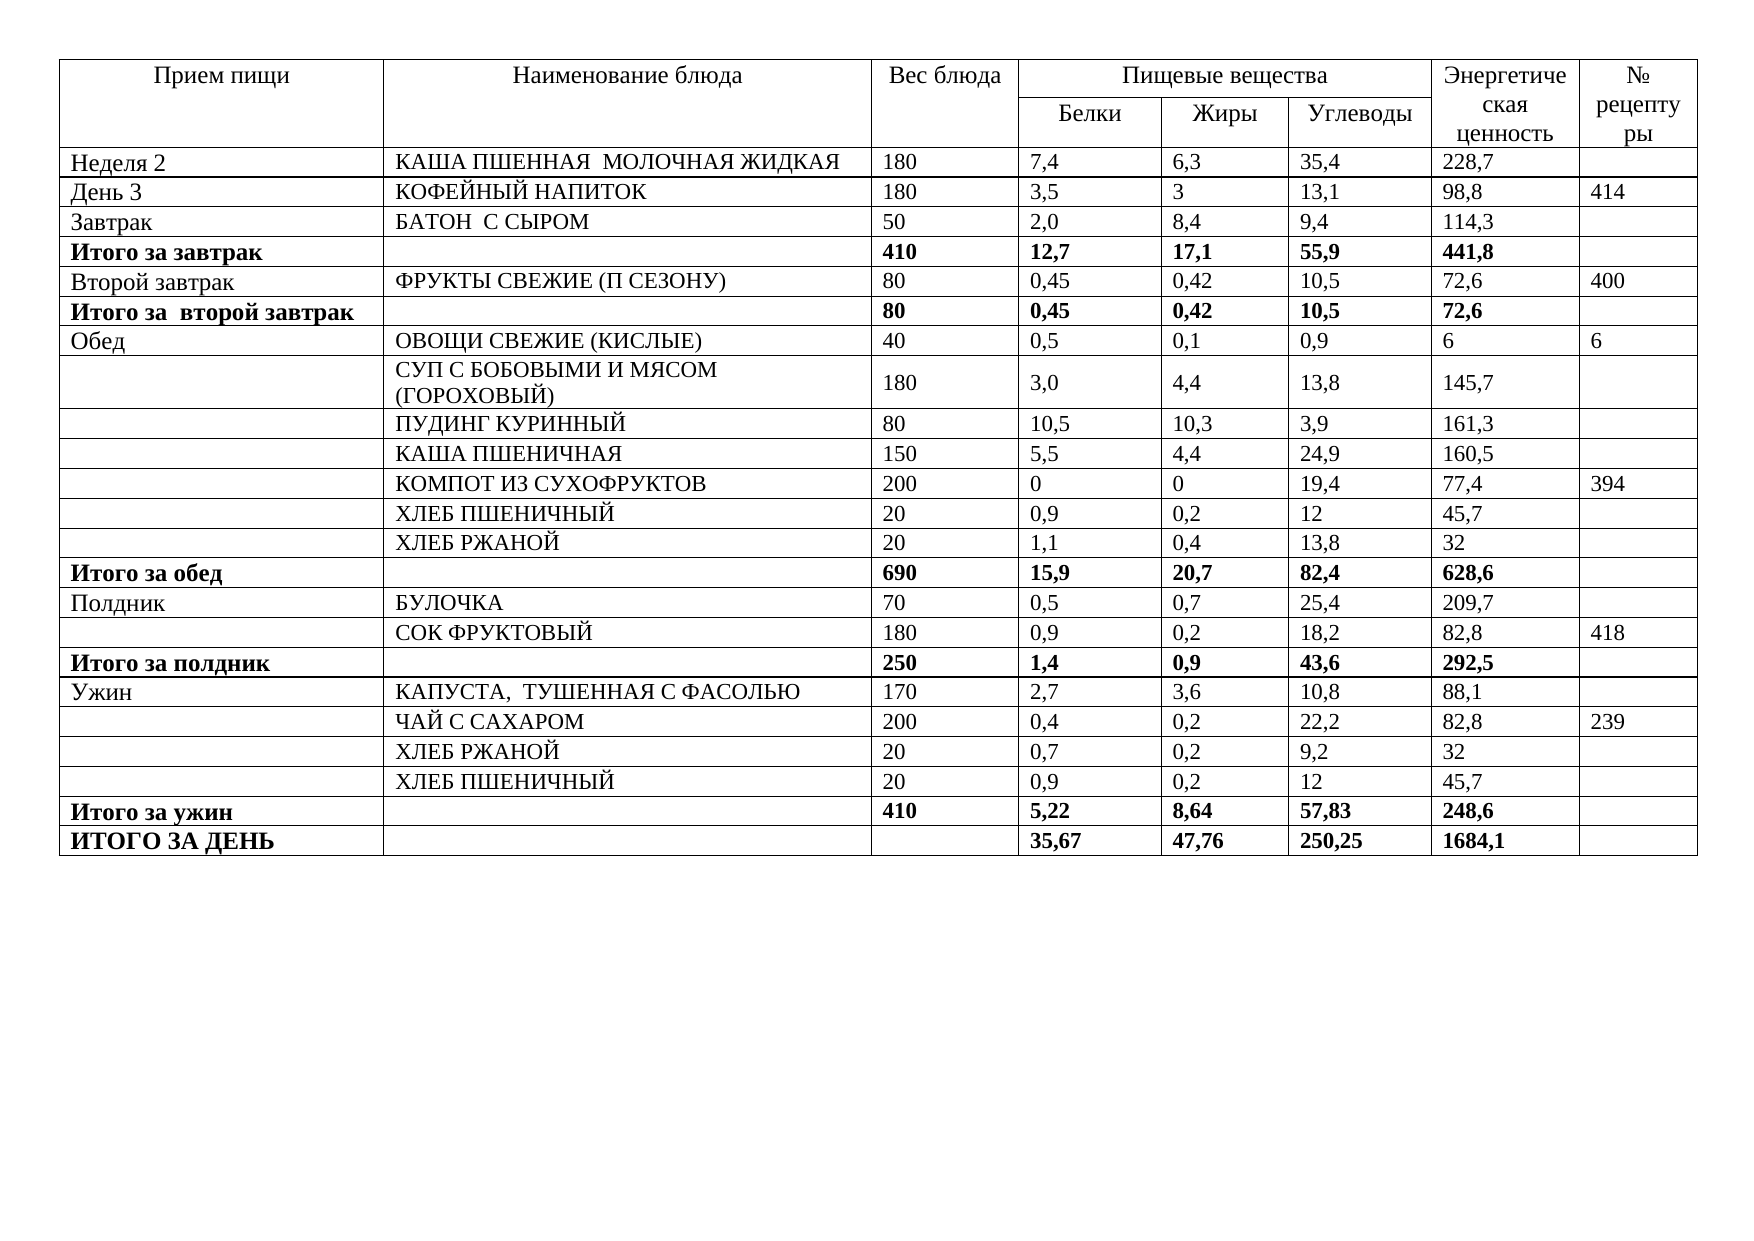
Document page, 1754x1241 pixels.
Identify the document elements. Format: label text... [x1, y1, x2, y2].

table_cell СУП С БОБОВЫМИ И МЯСОМ (ГОРОХОВЫЙ) [384, 356, 871, 408]
table_cell 47,76 [1162, 826, 1288, 855]
table_cell [60, 529, 383, 557]
table_cell 43,6 [1289, 648, 1431, 676]
table_cell 0,2 [1162, 707, 1288, 736]
table_cell [1580, 826, 1697, 855]
table_cell 7,4 [1019, 148, 1161, 176]
table_cell 19,4 [1289, 469, 1431, 498]
table_cell 150 [872, 439, 1018, 468]
table_cell 82,8 [1432, 618, 1579, 647]
table_cell 0,2 [1162, 737, 1288, 766]
table_cell [1580, 439, 1697, 468]
table_cell 77,4 [1432, 469, 1579, 498]
table_cell 10,5 [1289, 297, 1431, 325]
table_cell 82,8 [1432, 707, 1579, 736]
table_cell [384, 797, 871, 825]
table_cell 250,25 [1289, 826, 1431, 855]
table_cell 3,5 [1019, 178, 1161, 206]
table_cell 0,9 [1019, 499, 1161, 527]
table_cell Итого за завтрак [60, 237, 383, 266]
table_cell [1580, 148, 1697, 176]
table_cell 72,6 [1432, 267, 1579, 296]
table_cell 0,2 [1162, 767, 1288, 796]
table_cell 3 [1162, 178, 1288, 206]
table_cell ОВОЩИ СВЕЖИЕ (КИСЛЫЕ) [384, 326, 871, 355]
table_cell 9,2 [1289, 737, 1431, 766]
table_cell 80 [872, 409, 1018, 438]
table_cell 0,42 [1162, 297, 1288, 325]
table_cell Полдник [60, 588, 383, 617]
table_cell [384, 826, 871, 855]
table_cell 17,1 [1162, 237, 1288, 266]
table_cell ХЛЕБ ПШЕНИЧНЫЙ [384, 499, 871, 527]
table_cell 88,1 [1432, 678, 1579, 706]
table_cell [384, 237, 871, 266]
table_cell 2,7 [1019, 678, 1161, 706]
table_cell 0,7 [1019, 737, 1161, 766]
table_cell 6 [1580, 326, 1697, 355]
table_cell 35,4 [1289, 148, 1431, 176]
table_cell 20 [872, 499, 1018, 527]
table_cell 1684,1 [1432, 826, 1579, 855]
table_cell 13,1 [1289, 178, 1431, 206]
table_cell 10,3 [1162, 409, 1288, 438]
table_cell 0,2 [1162, 618, 1288, 647]
table_header Наименование блюда [384, 60, 871, 147]
table_cell Второй завтрак [60, 267, 383, 296]
table_cell 12 [1289, 767, 1431, 796]
table_cell 170 [872, 678, 1018, 706]
table_cell 20 [872, 737, 1018, 766]
table_cell 0,9 [1019, 618, 1161, 647]
table_cell [1580, 588, 1697, 617]
table_cell 161,3 [1432, 409, 1579, 438]
table_cell 2,0 [1019, 207, 1161, 236]
table_header Вес блюда [872, 60, 1018, 147]
table_cell 12 [1289, 499, 1431, 527]
table_cell 180 [872, 178, 1018, 206]
table_cell ПУДИНГ КУРИННЫЙ [384, 409, 871, 438]
table_cell 0,9 [1019, 767, 1161, 796]
table_cell [1580, 678, 1697, 706]
table_cell 0,9 [1289, 326, 1431, 355]
table_cell 45,7 [1432, 767, 1579, 796]
table_cell [1580, 409, 1697, 438]
table_cell [1580, 237, 1697, 266]
table_cell ЧАЙ С САХАРОМ [384, 707, 871, 736]
table_cell Итого за ужин [60, 797, 383, 825]
table_cell [60, 767, 383, 796]
table_cell 35,67 [1019, 826, 1161, 855]
table_cell 200 [872, 469, 1018, 498]
table_cell ХЛЕБ РЖАНОЙ [384, 737, 871, 766]
table_cell 9,4 [1289, 207, 1431, 236]
table_cell 441,8 [1432, 237, 1579, 266]
table_cell 10,5 [1019, 409, 1161, 438]
table_cell [1580, 529, 1697, 557]
table_cell 6 [1432, 326, 1579, 355]
table_cell 0,4 [1162, 529, 1288, 557]
table_cell СОК ФРУКТОВЫЙ [384, 618, 871, 647]
table_cell [60, 499, 383, 527]
table_cell 418 [1580, 618, 1697, 647]
table_header Энергетическая ценность [1432, 60, 1579, 147]
table_cell 50 [872, 207, 1018, 236]
table_cell 70 [872, 588, 1018, 617]
table_header Прием пищи [60, 60, 383, 147]
table_cell 114,3 [1432, 207, 1579, 236]
table_cell 4,4 [1162, 356, 1288, 408]
table_header Пищевые вещества [1019, 60, 1431, 97]
table_cell 55,9 [1289, 237, 1431, 266]
table_cell 3,6 [1162, 678, 1288, 706]
table_cell КОМПОТ ИЗ СУХОФРУКТОВ [384, 469, 871, 498]
table_cell Итого за второй завтрак [60, 297, 383, 325]
table_cell 32 [1432, 529, 1579, 557]
table_cell [1580, 737, 1697, 766]
table_cell КАПУСТА, ТУШЕННАЯ С ФАСОЛЬЮ [384, 678, 871, 706]
table_cell 292,5 [1432, 648, 1579, 676]
table_cell КАША ПШЕНИЧНАЯ [384, 439, 871, 468]
table_cell 180 [872, 618, 1018, 647]
table_cell 250 [872, 648, 1018, 676]
table_cell 394 [1580, 469, 1697, 498]
table_cell 24,9 [1289, 439, 1431, 468]
table_cell [1580, 648, 1697, 676]
table_cell 0,45 [1019, 297, 1161, 325]
table_cell 8,4 [1162, 207, 1288, 236]
table_cell [1580, 499, 1697, 527]
table_cell [1580, 356, 1697, 408]
table_cell [384, 558, 871, 587]
table_cell 98,8 [1432, 178, 1579, 206]
table_cell 414 [1580, 178, 1697, 206]
table_cell КОФЕЙНЫЙ НАПИТОК [384, 178, 871, 206]
table_cell 1,4 [1019, 648, 1161, 676]
table_cell 4,4 [1162, 439, 1288, 468]
table_cell Неделя 2 [60, 148, 383, 176]
table_cell 0,42 [1162, 267, 1288, 296]
table_cell 82,4 [1289, 558, 1431, 587]
table_cell 57,83 [1289, 797, 1431, 825]
table_cell 32 [1432, 737, 1579, 766]
table_cell БАТОН С СЫРОМ [384, 207, 871, 236]
table_cell [60, 409, 383, 438]
table_cell [1580, 297, 1697, 325]
table_cell 80 [872, 297, 1018, 325]
table_cell 10,8 [1289, 678, 1431, 706]
table_cell 20 [872, 529, 1018, 557]
table_cell 690 [872, 558, 1018, 587]
table_cell 628,6 [1432, 558, 1579, 587]
table_cell 40 [872, 326, 1018, 355]
table_cell 13,8 [1289, 529, 1431, 557]
table_cell [1580, 797, 1697, 825]
table_cell 0,5 [1019, 326, 1161, 355]
table_cell Обед [60, 326, 383, 355]
table_cell ХЛЕБ РЖАНОЙ [384, 529, 871, 557]
table_cell 228,7 [1432, 148, 1579, 176]
table_cell 6,3 [1162, 148, 1288, 176]
table_cell [1580, 767, 1697, 796]
table_cell [60, 707, 383, 736]
table_cell 45,7 [1432, 499, 1579, 527]
table_cell Жиры [1162, 98, 1288, 147]
table_cell 15,9 [1019, 558, 1161, 587]
table_cell 10,5 [1289, 267, 1431, 296]
table_cell 80 [872, 267, 1018, 296]
table_cell ФРУКТЫ СВЕЖИЕ (П СЕЗОНУ) [384, 267, 871, 296]
table_cell 145,7 [1432, 356, 1579, 408]
table_cell 209,7 [1432, 588, 1579, 617]
table_cell Белки [1019, 98, 1161, 147]
table_cell ИТОГО ЗА ДЕНЬ [60, 826, 383, 855]
table_cell 0,4 [1019, 707, 1161, 736]
table_cell 180 [872, 356, 1018, 408]
table_cell 248,6 [1432, 797, 1579, 825]
table_cell 410 [872, 797, 1018, 825]
table_cell [60, 356, 383, 408]
table_cell 1,1 [1019, 529, 1161, 557]
table_cell 12,7 [1019, 237, 1161, 266]
table_header № рецептуры [1580, 60, 1697, 147]
table_cell 0,1 [1162, 326, 1288, 355]
table_cell [60, 618, 383, 647]
table_cell 72,6 [1432, 297, 1579, 325]
table_cell Итого за обед [60, 558, 383, 587]
table_cell 20 [872, 767, 1018, 796]
table_cell 200 [872, 707, 1018, 736]
table_cell 22,2 [1289, 707, 1431, 736]
table_cell 0,7 [1162, 588, 1288, 617]
table_cell 0,2 [1162, 499, 1288, 527]
table_cell 410 [872, 237, 1018, 266]
table_cell 0,9 [1162, 648, 1288, 676]
table_cell БУЛОЧКА [384, 588, 871, 617]
table_cell 0 [1019, 469, 1161, 498]
table_cell 5,5 [1019, 439, 1161, 468]
table_cell [60, 737, 383, 766]
table_cell [60, 469, 383, 498]
table_cell 5,22 [1019, 797, 1161, 825]
table_cell 25,4 [1289, 588, 1431, 617]
table_cell Углеводы [1289, 98, 1431, 147]
table_cell 18,2 [1289, 618, 1431, 647]
table_cell 3,0 [1019, 356, 1161, 408]
table_cell 400 [1580, 267, 1697, 296]
table_cell [384, 648, 871, 676]
table_cell 13,8 [1289, 356, 1431, 408]
table_cell 160,5 [1432, 439, 1579, 468]
table_cell 3,9 [1289, 409, 1431, 438]
table_cell 20,7 [1162, 558, 1288, 587]
table_cell [384, 297, 871, 325]
table_cell День 3 [60, 178, 383, 206]
table_cell 239 [1580, 707, 1697, 736]
table_cell КАША ПШЕННАЯ МОЛОЧНАЯ ЖИДКАЯ [384, 148, 871, 176]
table_cell Ужин [60, 678, 383, 706]
table_cell [60, 439, 383, 468]
table_cell 0 [1162, 469, 1288, 498]
table_cell [872, 826, 1018, 855]
table_cell [1580, 207, 1697, 236]
table_cell 8,64 [1162, 797, 1288, 825]
table_cell 0,45 [1019, 267, 1161, 296]
table_cell [1580, 558, 1697, 587]
table_cell Итого за полдник [60, 648, 383, 676]
table_cell Завтрак [60, 207, 383, 236]
table_cell 180 [872, 148, 1018, 176]
table_cell 0,5 [1019, 588, 1161, 617]
table_cell ХЛЕБ ПШЕНИЧНЫЙ [384, 767, 871, 796]
